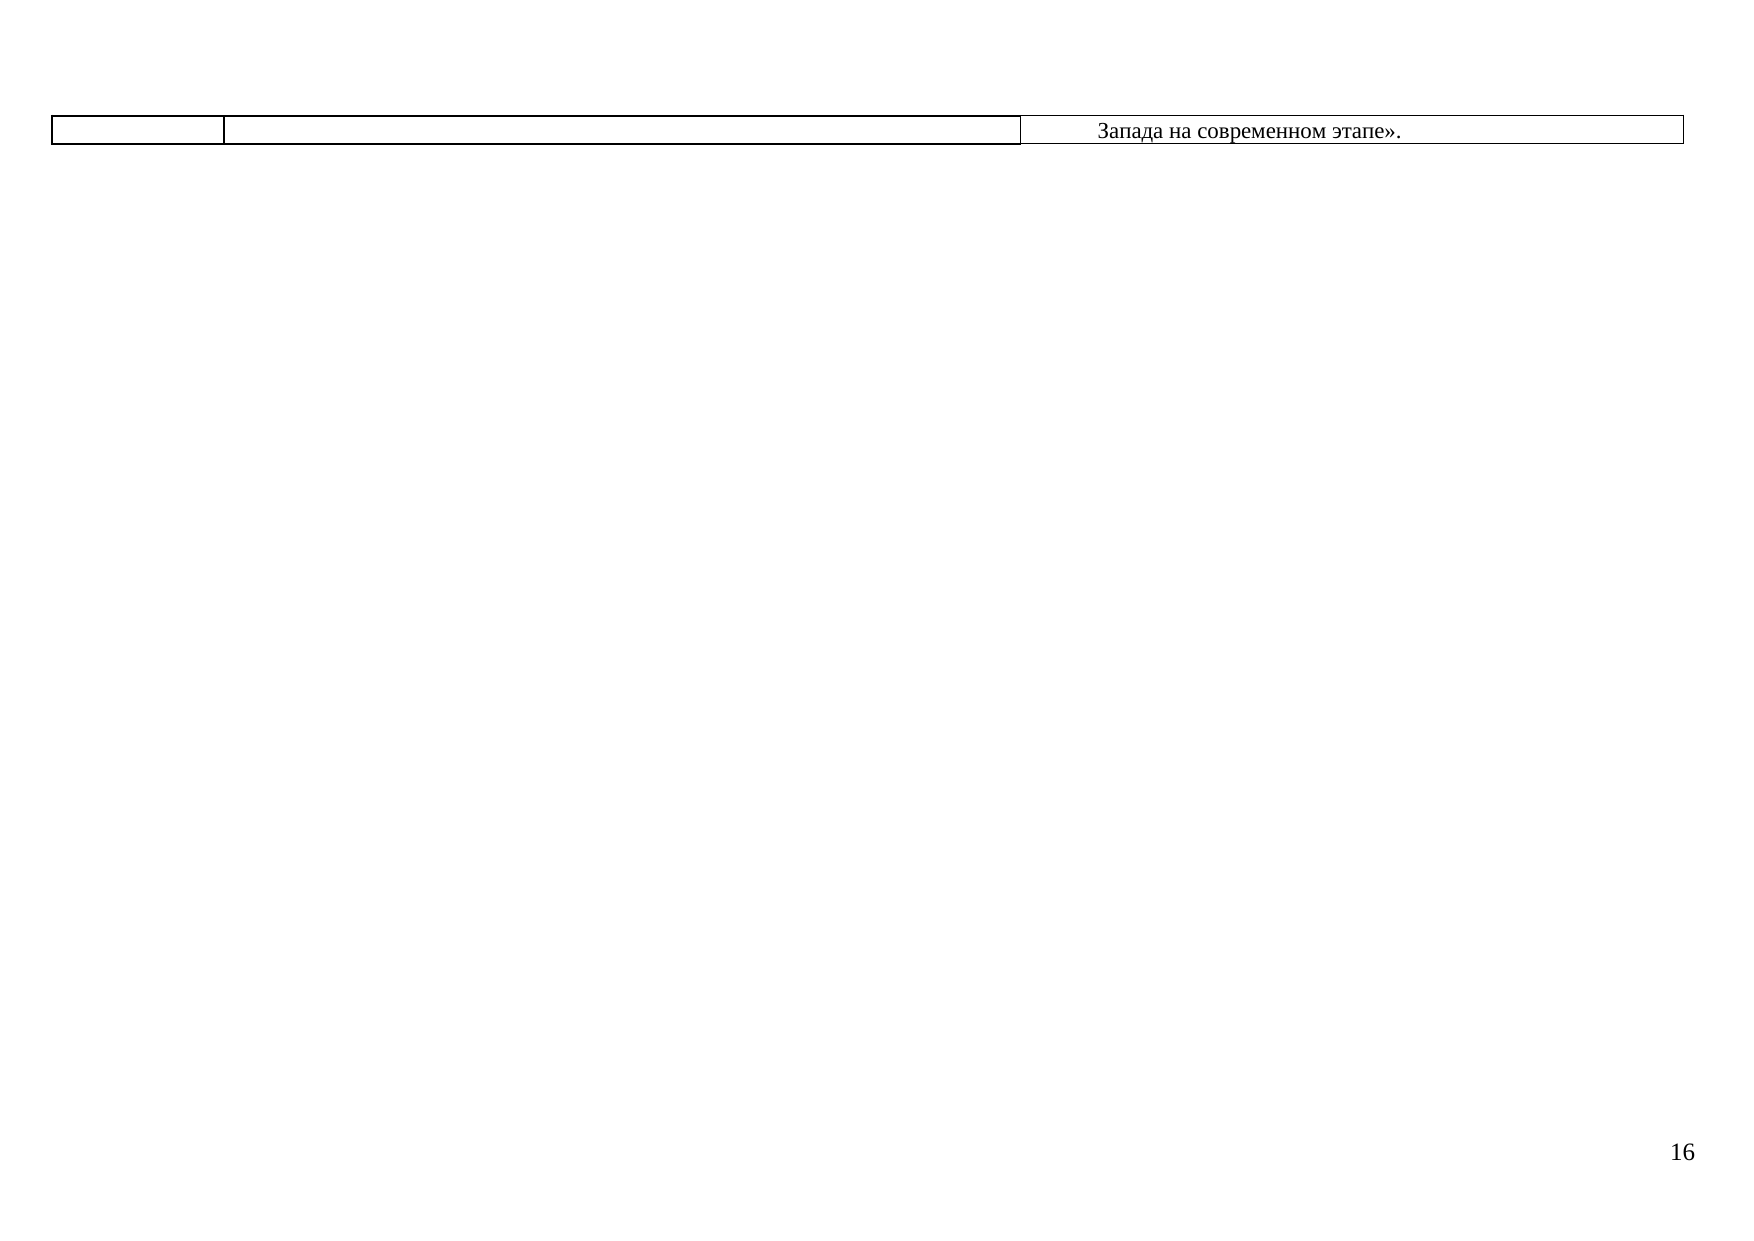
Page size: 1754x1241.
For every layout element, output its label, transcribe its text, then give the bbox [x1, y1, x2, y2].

table_cell Владеть [53, 117, 223, 143]
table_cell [225, 117, 1020, 143]
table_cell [1021, 116, 1683, 143]
